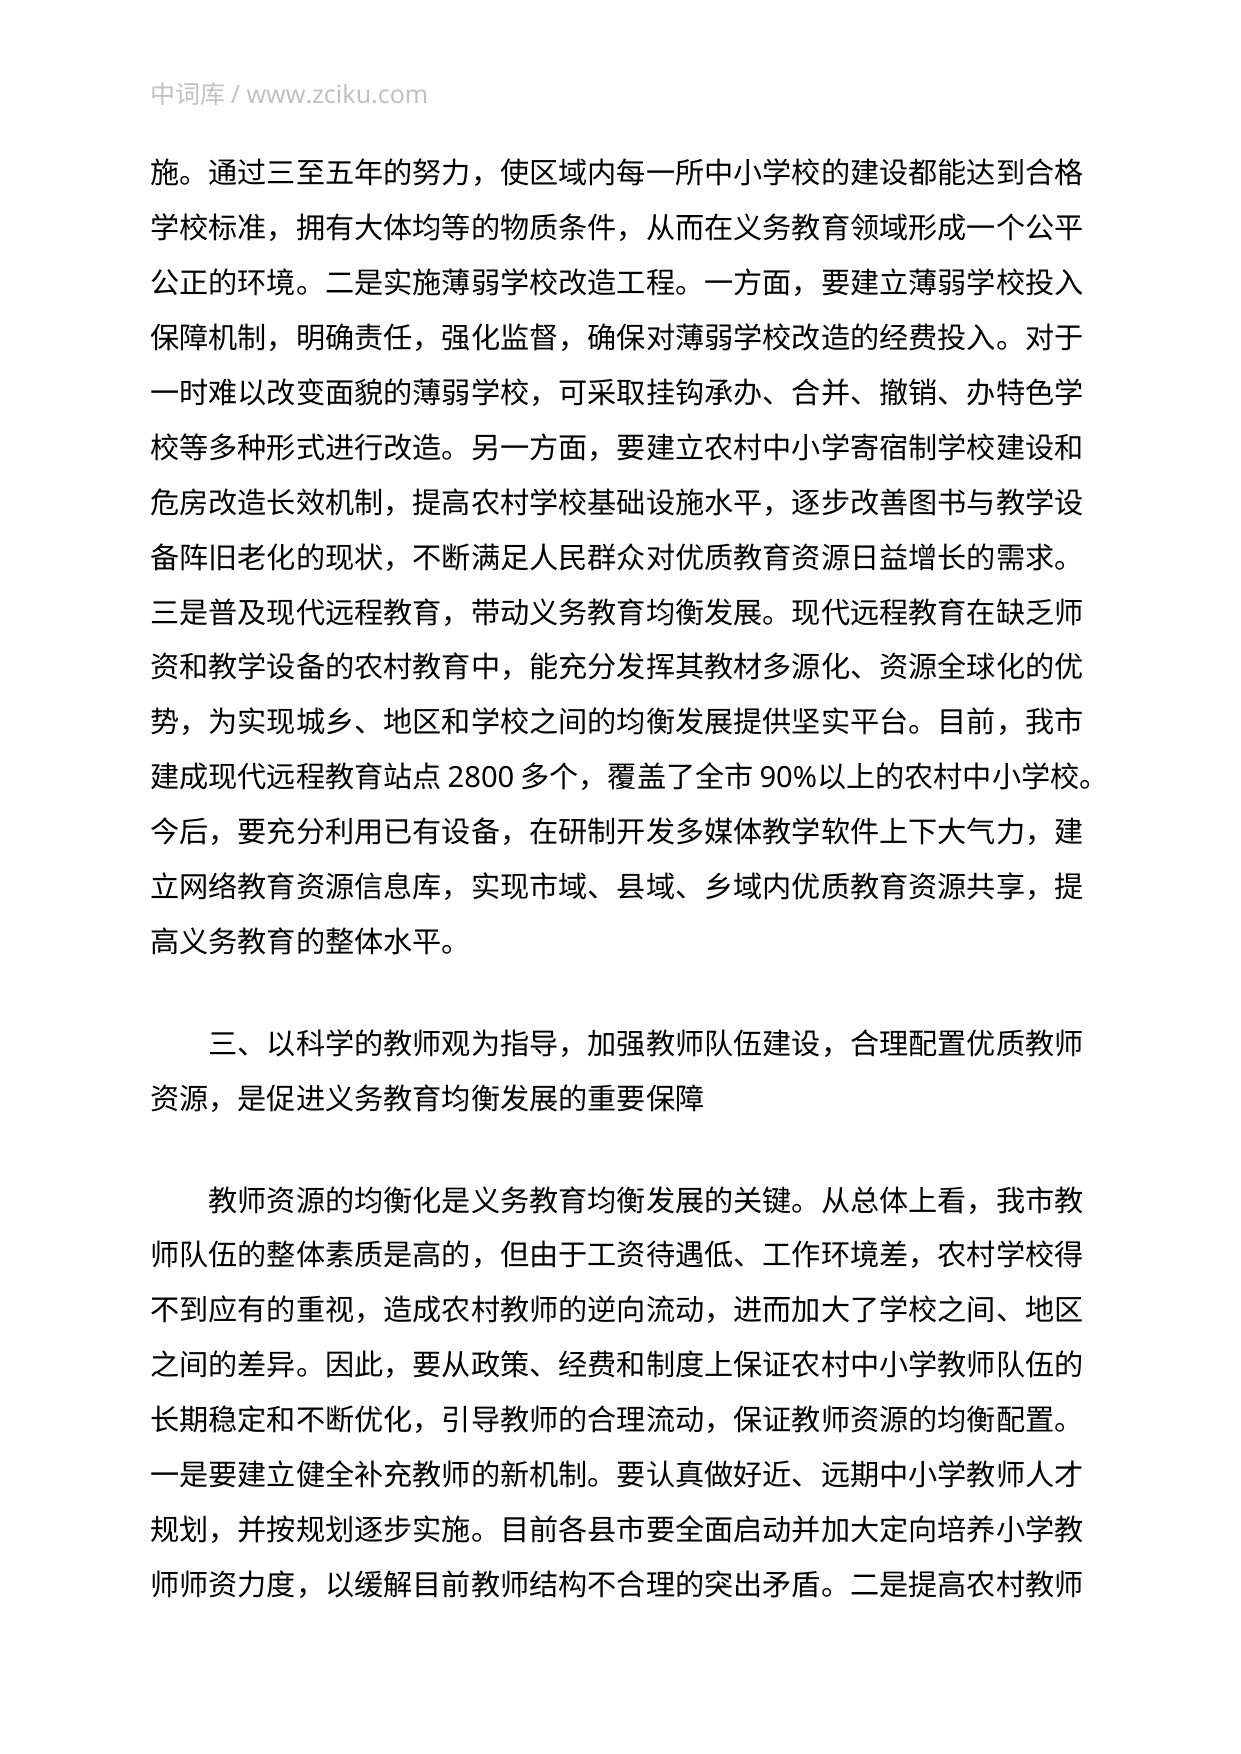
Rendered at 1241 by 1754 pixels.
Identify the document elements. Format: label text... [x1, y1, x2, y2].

text 三、以科学的教师观为指导，加强教师队伍建设，合理配置优质教师资源，是促进义务教育均衡发展的重要保障 [150, 1020, 1090, 1118]
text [150, 150, 1090, 961]
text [150, 1177, 1090, 1604]
